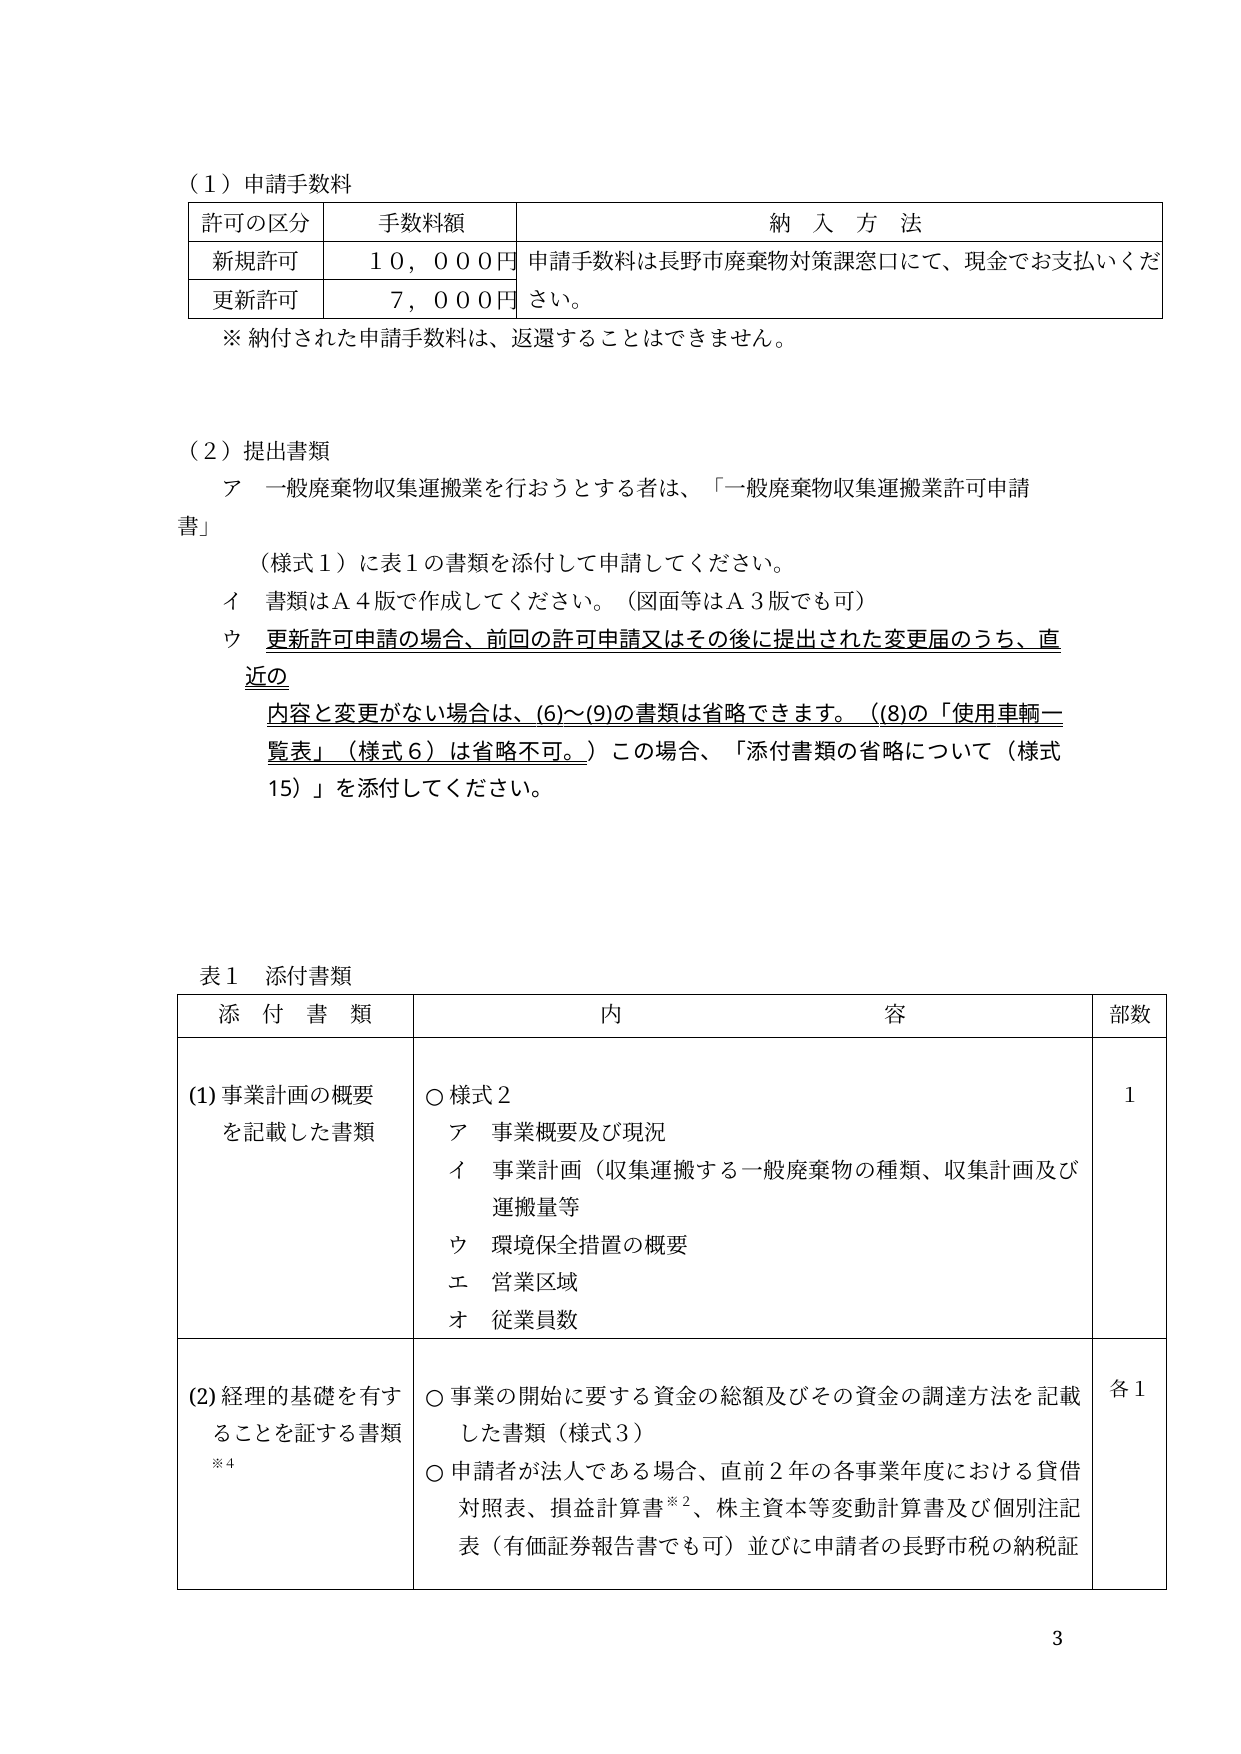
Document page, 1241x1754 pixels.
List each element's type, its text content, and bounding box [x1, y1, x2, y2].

table_cell 申請手数料は長野市廃棄物対策課窓口にて、現金でお支払いください。 [517, 242, 1162, 318]
text ウ 更新許可申請の場合、前回の許可申請又はその後に提出された変更届のうち、直近の [177, 619, 1063, 694]
table_header 納 入 方 法 [517, 203, 1162, 241]
table_cell (1) 事業計画の概要 を記載した書類 [178, 1038, 413, 1338]
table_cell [178, 1339, 413, 1588]
text ア 一般廃棄物収集運搬業を行おうとする者は、「一般廃棄物収集運搬業許可申請書」 [177, 469, 1063, 544]
table_header 部数 [1093, 995, 1166, 1037]
text （１）申請手数料 [177, 164, 1074, 202]
table_header 内 容 [414, 995, 1092, 1037]
table_cell 更新許可 [189, 280, 323, 318]
table_cell １０，０００円 [324, 242, 516, 279]
table_header 許可の区分 [189, 203, 323, 241]
text 表１ 添付書類 [177, 956, 1063, 994]
text 内容と変更がない場合は、(6)～(9)の書類は省略できます。（(8)の「使用車輌一覧表」（様式６）は省略不可。）この場合、「添付書類の省略について（様式15）」を添付してください。 [267, 694, 1063, 723]
text 内容と変更がない場合は、(6)～(9)の書類は省略できます。（(8)の「使用車輌一覧表」（様式６）は省略不可。）この場合、「添付書類の省略について（様式15）」を添付してください。 [267, 727, 1063, 806]
table_cell 各１ [1093, 1339, 1166, 1588]
text （２）提出書類 [177, 431, 1063, 469]
table_cell ７，０００円 [324, 280, 516, 318]
table_header 添 付 書 類 [178, 995, 413, 1037]
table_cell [414, 1339, 1092, 1588]
text イ 書類はＡ４版で作成してください。（図面等はＡ３版でも可） [177, 581, 1063, 619]
table_cell ○ 様式２ ア 事業概要及び現況 イ 事業計画（収集運搬する一般廃棄物の種類、収集計画及び運搬量等 ウ 環境保全措置の概要 エ 営業区域 オ 従業員数 [414, 1038, 1092, 1338]
text ※ 納付された申請手数料は、返還することはできません。 [177, 319, 1074, 356]
text （様式１）に表１の書類を添付して申請してください。 [177, 544, 1063, 581]
table_header 手数料額 [324, 203, 516, 241]
table_cell １ [1093, 1038, 1166, 1338]
table_cell 新規許可 [189, 242, 323, 279]
